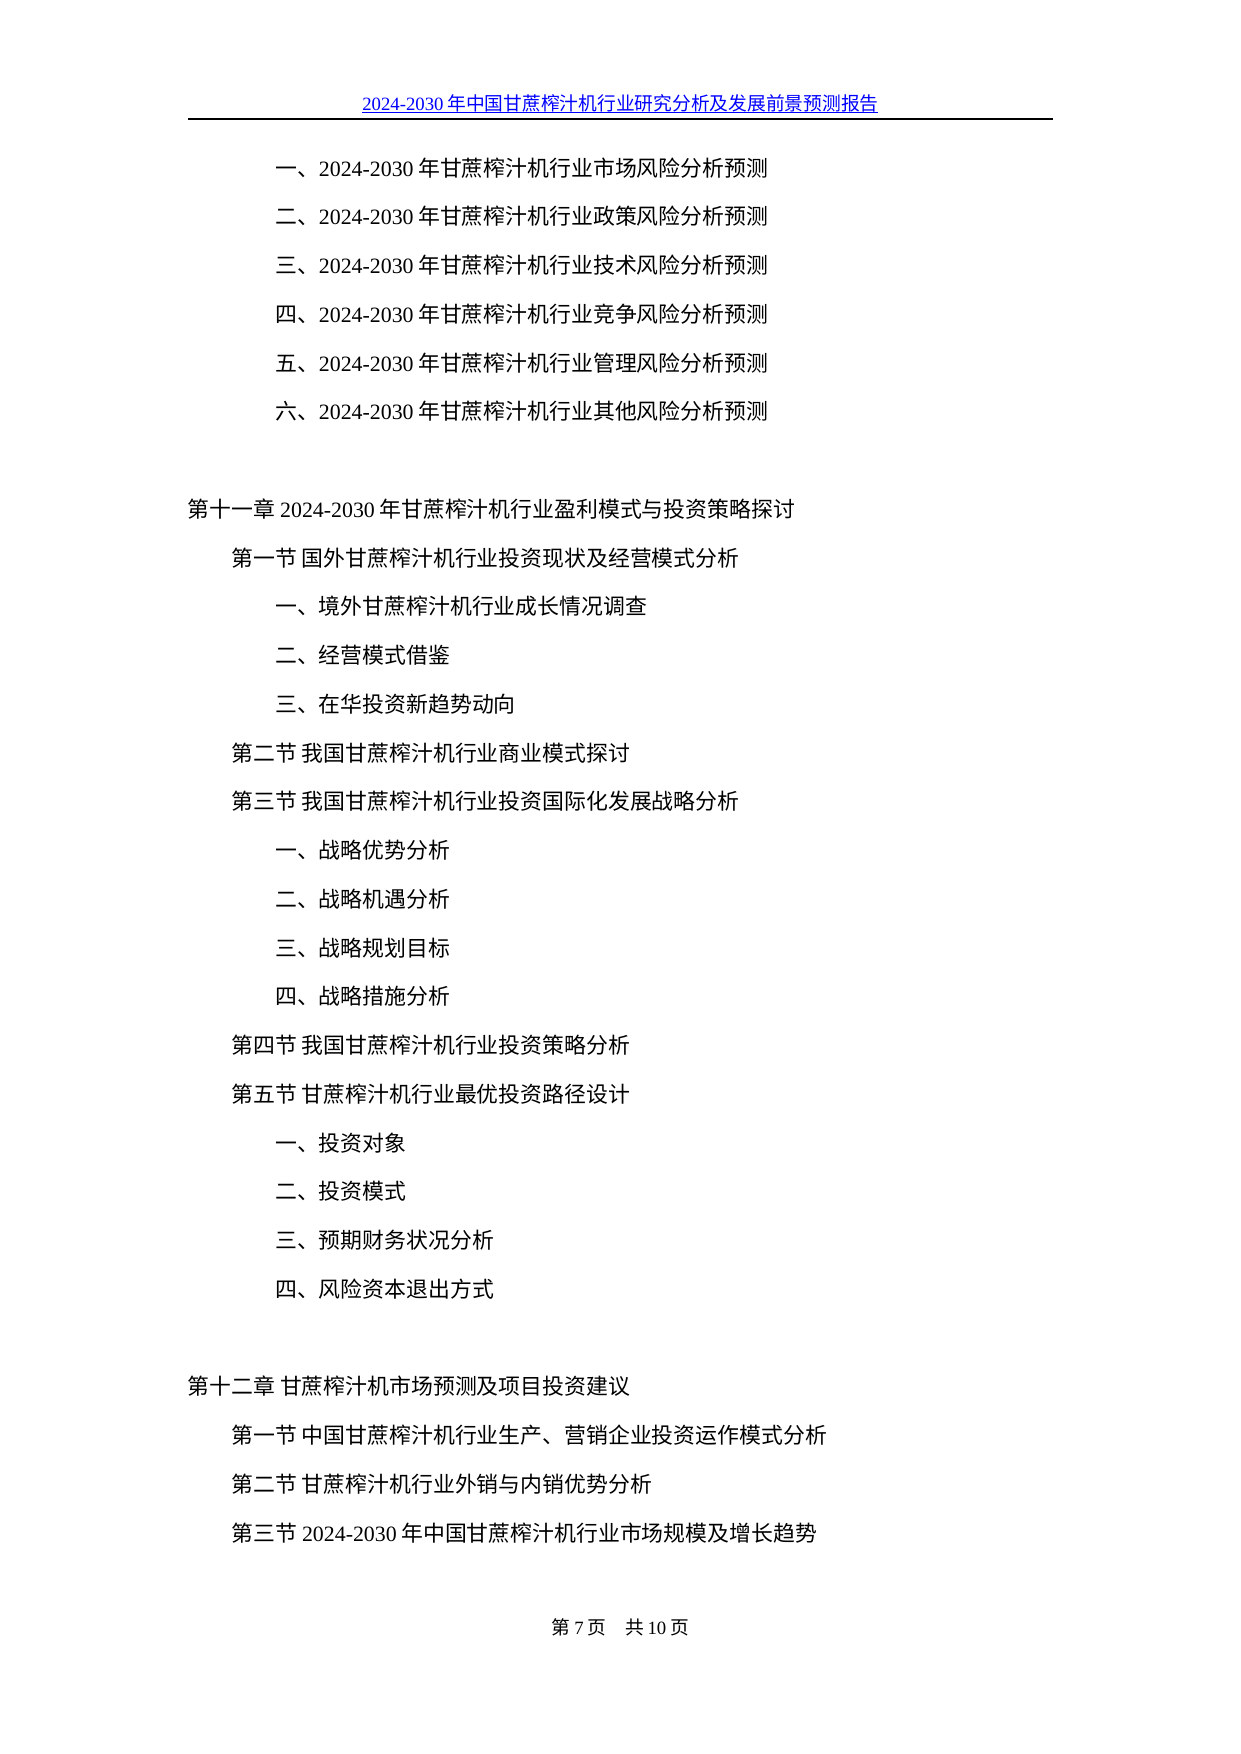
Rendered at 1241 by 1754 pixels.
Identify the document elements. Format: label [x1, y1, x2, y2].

text [187, 150, 1053, 1548]
